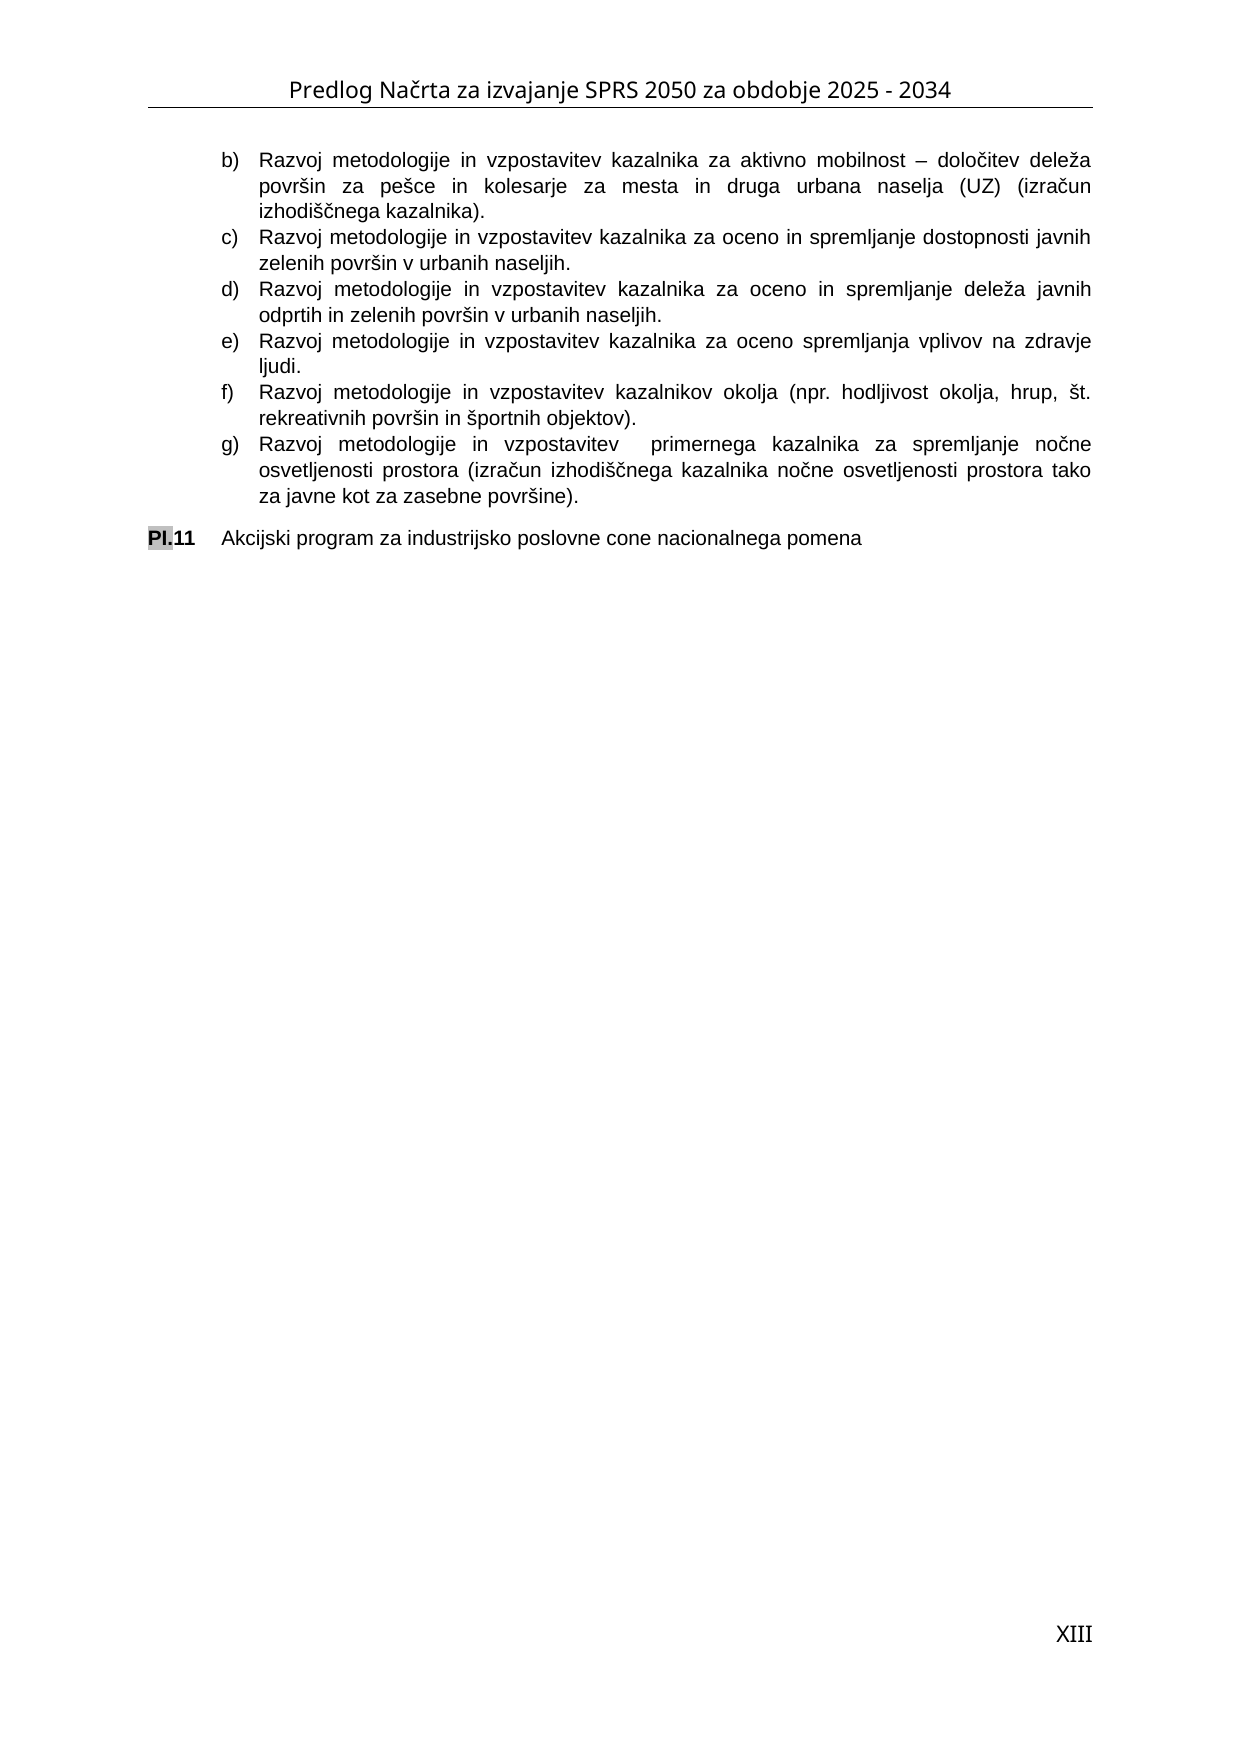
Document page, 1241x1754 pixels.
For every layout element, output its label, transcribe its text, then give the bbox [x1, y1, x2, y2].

list Razvoj metodologije in vzpostavitev primernega kazalnika za spremljanje nočne osvetljenosti prostora (izračun izhodiščnega kazalnika nočne osvetljenosti prostora tako za javne kot za zasebne površine). [221, 432, 1093, 507]
list Razvoj metodologije in vzpostavitev kazalnika za oceno spremljanja vplivov na zdravje ljudi. [221, 328, 1093, 378]
text PI.11 Akcijski program za industrijsko poslovne cone nacionalnega pomena [173, 526, 1093, 550]
list Razvoj metodologije in vzpostavitev kazalnikov okolja (npr. hodljivost okolja, hrup, št. rekreativnih površin in športnih objektov). [221, 380, 1093, 430]
list Razvoj metodologije in vzpostavitev kazalnika za aktivno mobilnost – določitev deleža površin za pešce in kolesarje za mesta in druga urbana naselja (UZ) (izračun izhodiščnega kazalnika). [221, 148, 1093, 223]
list Razvoj metodologije in vzpostavitev kazalnika za oceno in spremljanje dostopnosti javnih zelenih površin v urbanih naseljih. [221, 225, 1093, 275]
list Razvoj metodologije in vzpostavitev kazalnika za oceno in spremljanje deleža javnih odprtih in zelenih površin v urbanih naseljih. [221, 277, 1093, 327]
